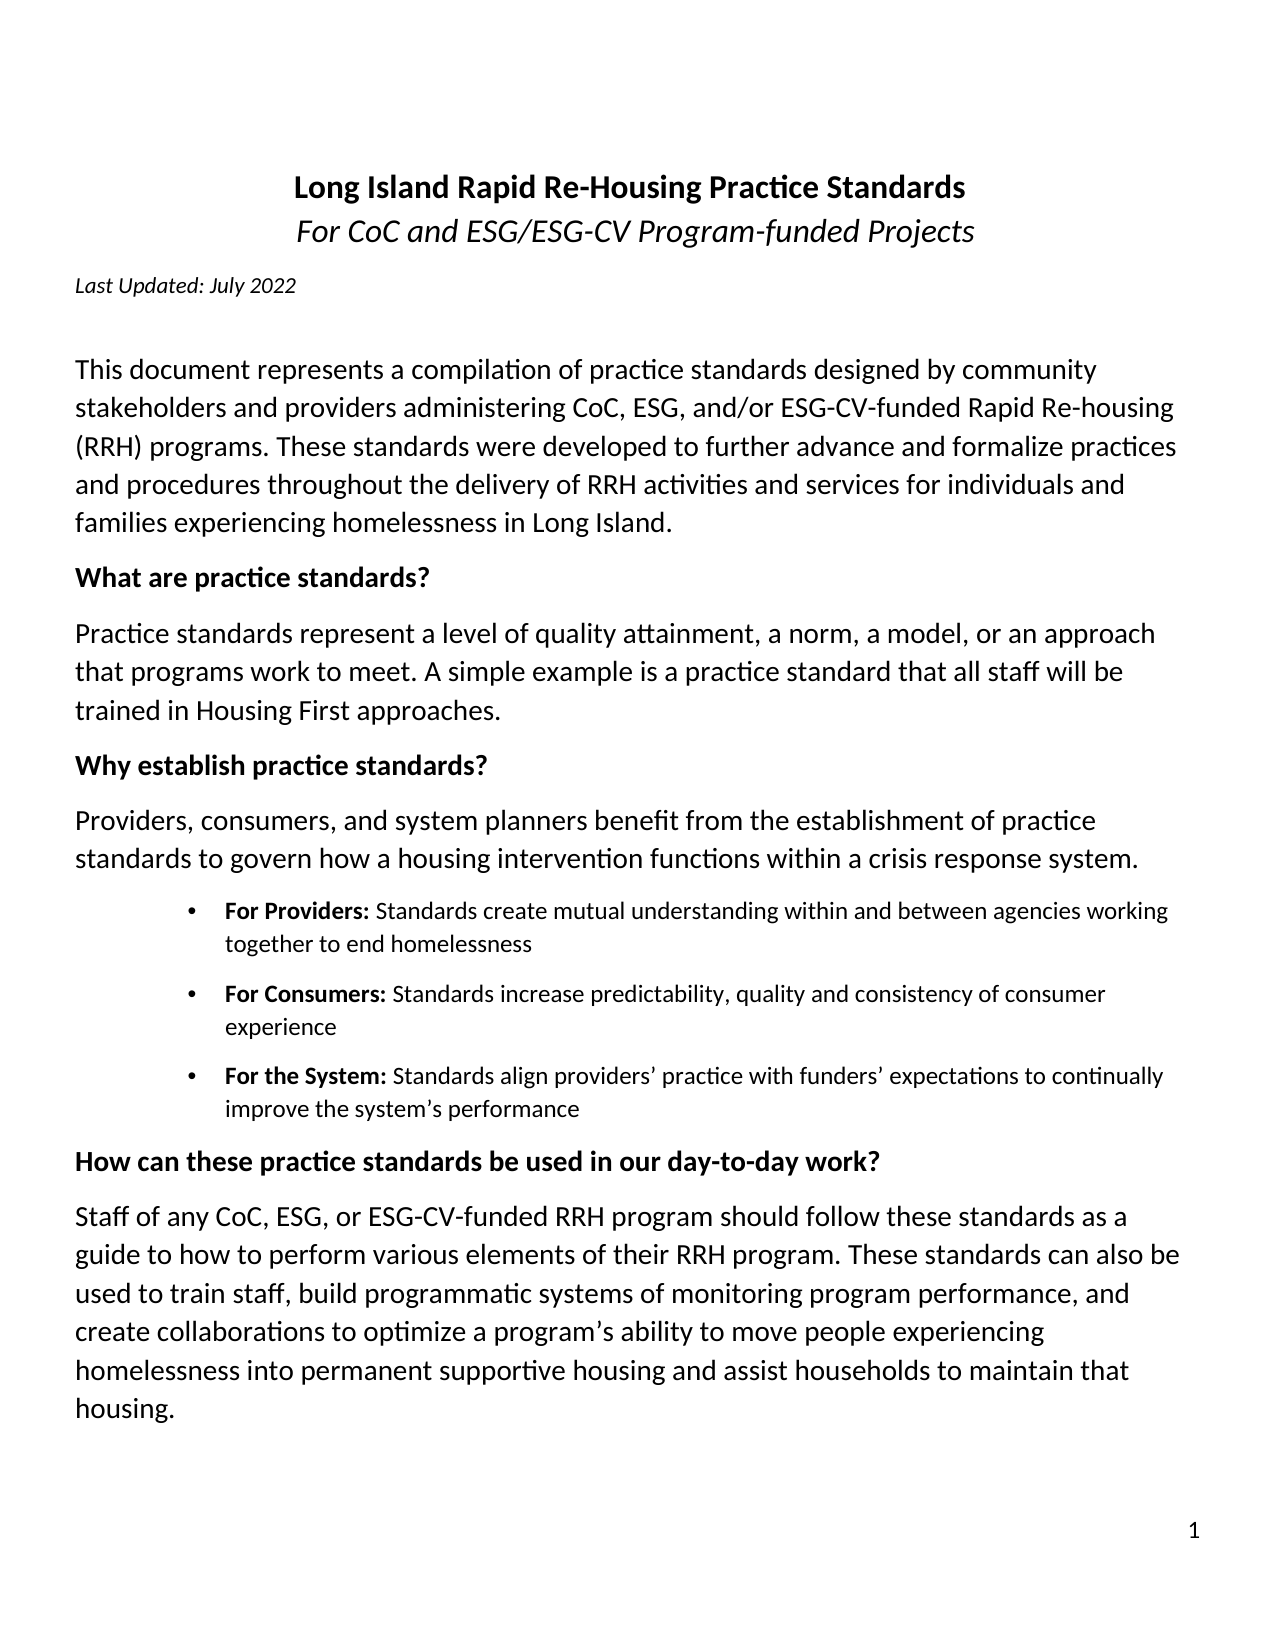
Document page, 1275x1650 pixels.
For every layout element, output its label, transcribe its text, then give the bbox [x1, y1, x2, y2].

text What are practice standards? [75, 559, 1200, 595]
text Last Updated: July 2022 [75, 271, 1200, 332]
text How can these practice standards be used in our day-to-day work? [75, 1143, 1200, 1178]
list For Consumers: Standards increase predictability, quality and consistency of consumer experience [187, 978, 1200, 1041]
list For the System: Standards align providers’ practice with funders’ expectations to continually improve the system’s performance [187, 1060, 1200, 1124]
text This document represents a compilation of practice standards designed by community stakeholders and providers administering CoC, ESG, and/or ESG-CV-funded Rapid Re-housing (RRH) programs. These standards were developed to further advance and formalize practices and procedures throughout the delivery of RRH activities and services for individuals and families experiencing homelessness in Long Island. [75, 351, 1200, 540]
text Staff of any CoC, ESG, or ESG-CV-funded RRH program should follow these standards as a guide to how to perform various elements of their RRH program. These standards can also be used to train staff, build programmatic systems of monitoring program performance, and create collaborations to optimize a program’s ability to move people experiencing homelessness into permanent supportive housing and assist households to maintain that housing. [75, 1198, 1200, 1426]
text Practice standards represent a level of quality attainment, a norm, a model, or an approach that programs work to meet. A simple example is a practice standard that all staff will be trained in Housing First approaches. [75, 615, 1200, 727]
list For Providers: Standards create mutual understanding within and between agencies working together to end homelessness [187, 895, 1200, 959]
text Why establish practice standards? [75, 747, 1200, 782]
text Providers, consumers, and system planners benefit from the establishment of practice standards to govern how a housing intervention functions within a crisis response system. [75, 802, 1200, 876]
text Long Island Rapid Re-Housing Practice Standards For CoC and ESG/ESG-CV Program-funded Projects [75, 166, 1200, 251]
